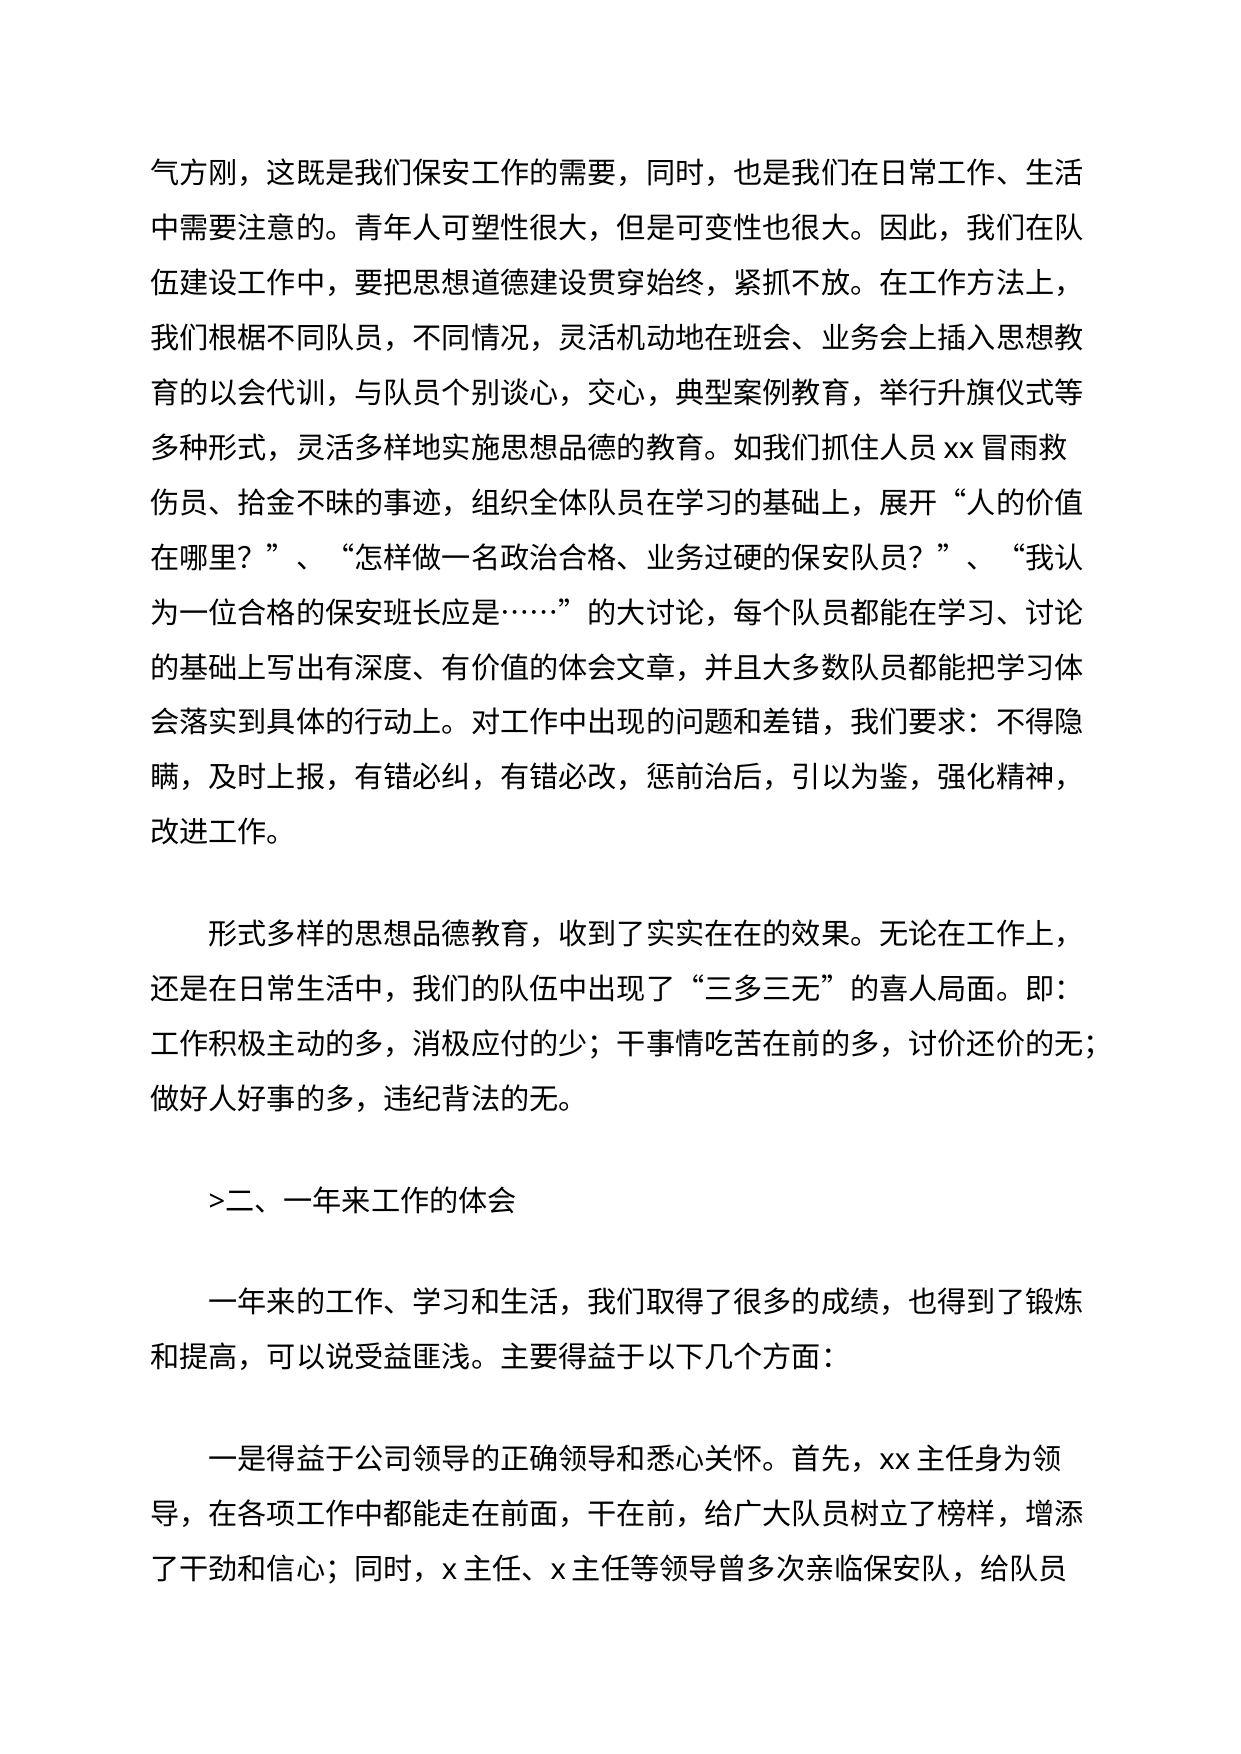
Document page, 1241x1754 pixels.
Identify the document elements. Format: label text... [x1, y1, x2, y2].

text 一年来的工作、学习和生活，我们取得了很多的成绩，也得到了锻炼和提高，可以说受益匪浅。主要得益于以下几个方面： [150, 1279, 1090, 1376]
text >二、一年来工作的体会 [150, 1177, 1090, 1219]
text 形式多样的思想品德教育，收到了实实在在的效果。无论在工作上，还是在日常生活中，我们的队伍中出现了“三多三无”的喜人局面。即：工作积极主动的多，消极应付的少；干事情吃苦在前的多，讨价还价的无；做好人好事的多，违纪背法的无。 [150, 911, 1090, 1118]
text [150, 150, 1090, 851]
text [150, 1436, 1090, 1588]
